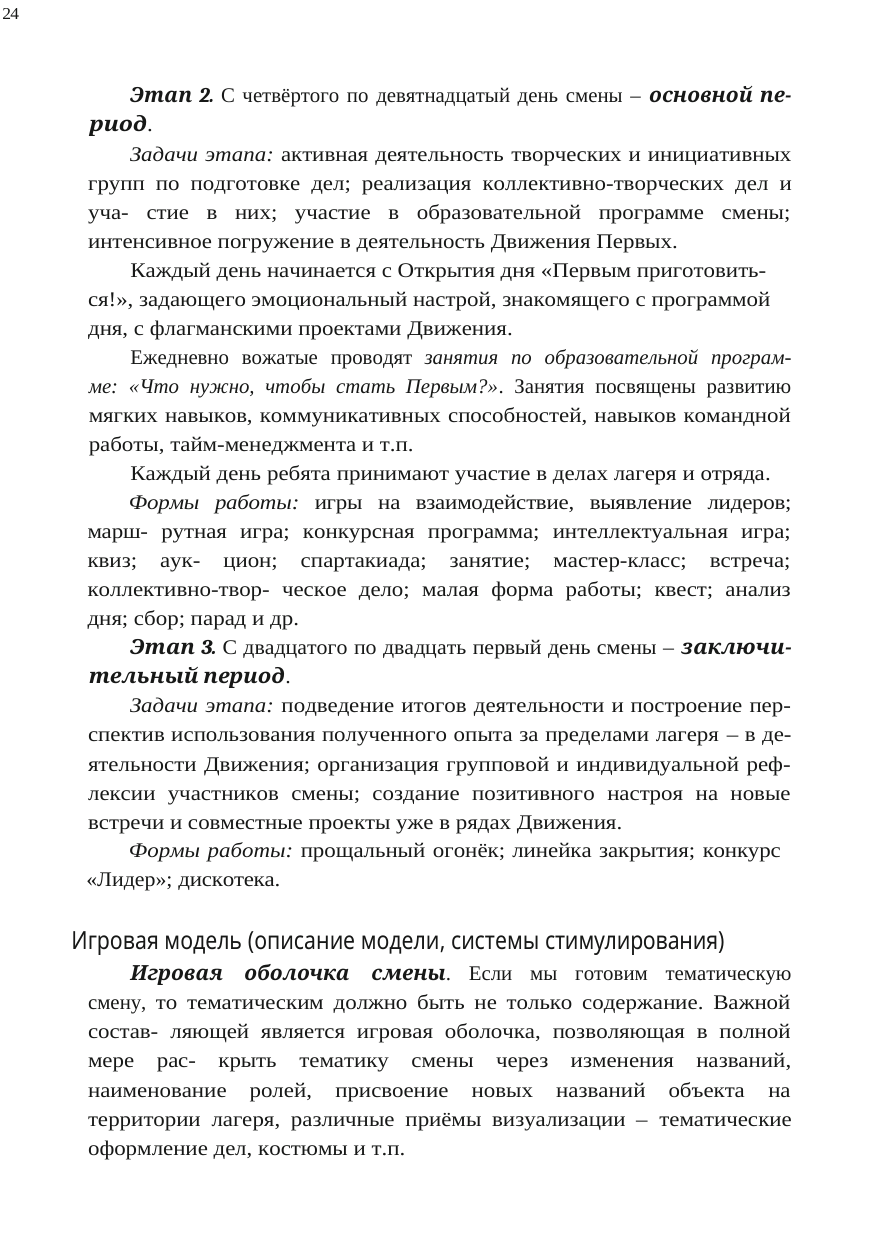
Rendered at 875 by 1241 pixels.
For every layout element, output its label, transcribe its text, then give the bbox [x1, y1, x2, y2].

text Этап 2. С четвёртого по девятнадцатый день смены – основной пе- риод. [89, 83, 791, 137]
text Игровая оболочка смены. Если мы готовим тематическую смену, то тематическим должно быть не только содержание. Важной состав- ляющей является игровая оболочка, позволяющая в полной мере рас- крыть тематику смены через изменения названий, наименование ролей, присвоение новых названий объекта на территории лагеря, различные приёмы визуализации – тематические оформление дел, костюмы и т.п. [88, 961, 792, 1160]
text Задачи этапа: подведение итогов деятельности и построение пер- спектив использования полученного опыта за пределами лагеря – в де- ятельности Движения; организация групповой и индивидуальной реф- лексии участников смены; создание позитивного настроя на новые встречи и совместные проекты уже в рядах Движения. [88, 693, 792, 834]
subtitle Игровая модель (описание модели, системы стимулирования) [71, 922, 844, 956]
text Задачи этапа: активная деятельность творческих и инициативных групп по подготовке дел; реализация коллективно-творческих дел и уча- стие в них; участие в образовательной программе смены; интенсивное погружение в деятельность Движения Первых. [88, 142, 792, 253]
text Каждый день начинается с Открытия дня «Первым приготовить- ся!», задающего эмоциональный настрой, знакомящего с программой дня, с флагманскими проектами Движения. [88, 258, 802, 340]
text Ежедневно вожатые проводят занятия по образовательной програм- ме: «Что нужно, чтобы стать Первым?». Занятия посвящены развитию мягких навыков, коммуникативных способностей, навыков командной работы, тайм-менеджмента и т.п. [88, 345, 791, 456]
text Каждый день ребята принимают участие в делах лагеря и отряда. [130, 461, 844, 485]
text Формы работы: игры на взаимодействие, выявление лидеров; марш- рутная игра; конкурсная программа; интеллектуальная игра; квиз; аук- цион; спартакиада; занятие; мастер-класс; встреча; коллективно-твор- ческое дело; малая форма работы; квест; анализ дня; сбор; парад и др. [87, 490, 792, 630]
text Этап 3. С двадцатого по двадцать первый день смены – заключи- тельный период. [88, 635, 791, 689]
text «Лидер»; дискотека. [86, 867, 844, 891]
text Формы работы: прощальный огонёк; линейка закрытия; конкурс [129, 839, 844, 862]
